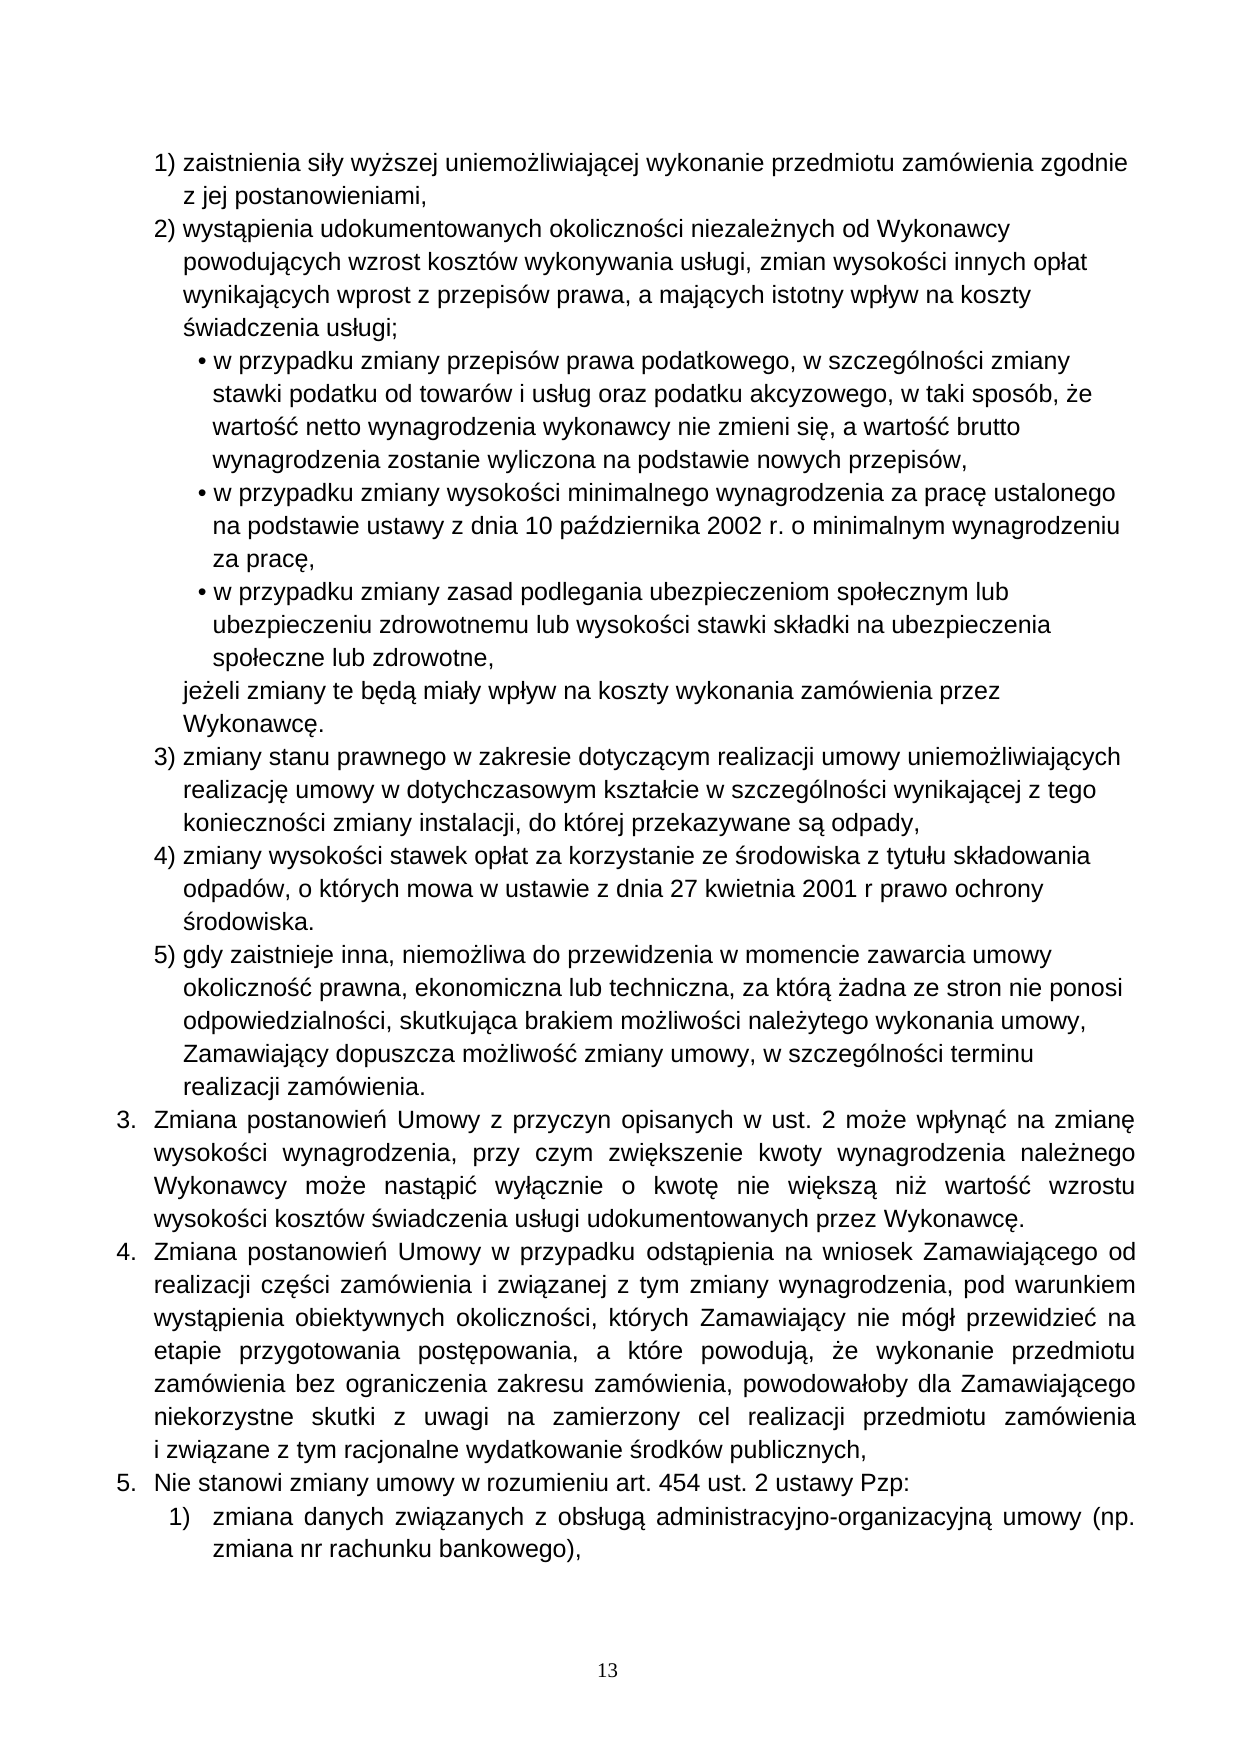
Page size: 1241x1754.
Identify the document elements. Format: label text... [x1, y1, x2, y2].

list Zmiana postanowień Umowy z przyczyn opisanych w ust. 2 może wpłynąć na zmianę wysokości wynagrodzenia, przy czym zwiększenie kwoty wynagrodzenia należnego Wykonawcy może nastąpić wyłącznie o kwotę nie większą niż wartość wzrostu wysokości kosztów świadczenia usługi udokumentowanych przez Wykonawcę. [116, 1105, 1137, 1233]
list Nie stanowi zmiany umowy w rozumieniu art. 454 ust. 2 ustawy Pzp: [116, 1468, 1137, 1497]
list • w przypadku zmiany wysokości minimalnego wynagrodzenia za pracę ustalonego na podstawie ustawy z dnia 10 października 2002 r. o minimalnym wynagrodzeniu za pracę, [198, 478, 1137, 573]
list jeżeli zmiany te będą miały wpływ na koszty wykonania zamówienia przez Wykonawcę. [183, 676, 1137, 738]
list 1) zaistnienia siły wyższej uniemożliwiającej wykonanie przedmiotu zamówienia zgodnie z jej postanowieniami, [153, 148, 1137, 209]
list • w przypadku zmiany zasad podlegania ubezpieczeniom społecznym lub ubezpieczeniu zdrowotnemu lub wysokości stawki składki na ubezpieczenia społeczne lub zdrowotne, [198, 577, 1137, 672]
list 2) wystąpienia udokumentowanych okoliczności niezależnych od Wykonawcy powodujących wzrost kosztów wykonywania usługi, zmian wysokości innych opłat wynikających wprost z przepisów prawa, a mających istotny wpływ na koszty świadczenia usługi; [153, 214, 1137, 341]
list • w przypadku zmiany przepisów prawa podatkowego, w szczególności zmiany stawki podatku od towarów i usług oraz podatku akcyzowego, w taki sposób, że wartość netto wynagrodzenia wykonawcy nie zmieni się, a wartość brutto wynagrodzenia zostanie wyliczona na podstawie nowych przepisów, [198, 346, 1137, 473]
list zmiana danych związanych z obsługą administracyjno-organizacyjną umowy (np. zmiana nr rachunku bankowego), [168, 1501, 1137, 1563]
list 3) zmiany stanu prawnego w zakresie dotyczącym realizacji umowy uniemożliwiających realizację umowy w dotychczasowym kształcie w szczególności wynikającej z tego konieczności zmiany instalacji, do której przekazywane są odpady, [153, 742, 1137, 837]
list 5) gdy zaistnieje inna, niemożliwa do przewidzenia w momencie zawarcia umowy okoliczność prawna, ekonomiczna lub techniczna, za którą żadna ze stron nie ponosi odpowiedzialności, skutkująca brakiem możliwości należytego wykonania umowy, Zamawiający dopuszcza możliwość zmiany umowy, w szczególności terminu realizacji zamówienia. [153, 940, 1137, 1101]
list 4) zmiany wysokości stawek opłat za korzystanie ze środowiska z tytułu składowania odpadów, o których mowa w ustawie z dnia 27 kwietnia 2001 r prawo ochrony środowiska. [153, 841, 1137, 936]
list Zmiana postanowień Umowy w przypadku odstąpienia na wniosek Zamawiającego od realizacji części zamówienia i związanej z tym zmiany wynagrodzenia, pod warunkiem wystąpienia obiektywnych okoliczności, których Zamawiający nie mógł przewidzieć na etapie przygotowania postępowania, a które powodują, że wykonanie przedmiotu zamówienia bez ograniczenia zakresu zamówienia, powodowałoby dla Zamawiającego niekorzystne skutki z uwagi na zamierzony cel realizacji przedmiotu zamówienia i związane z tym racjonalne wydatkowanie środków publicznych, [116, 1237, 1137, 1464]
